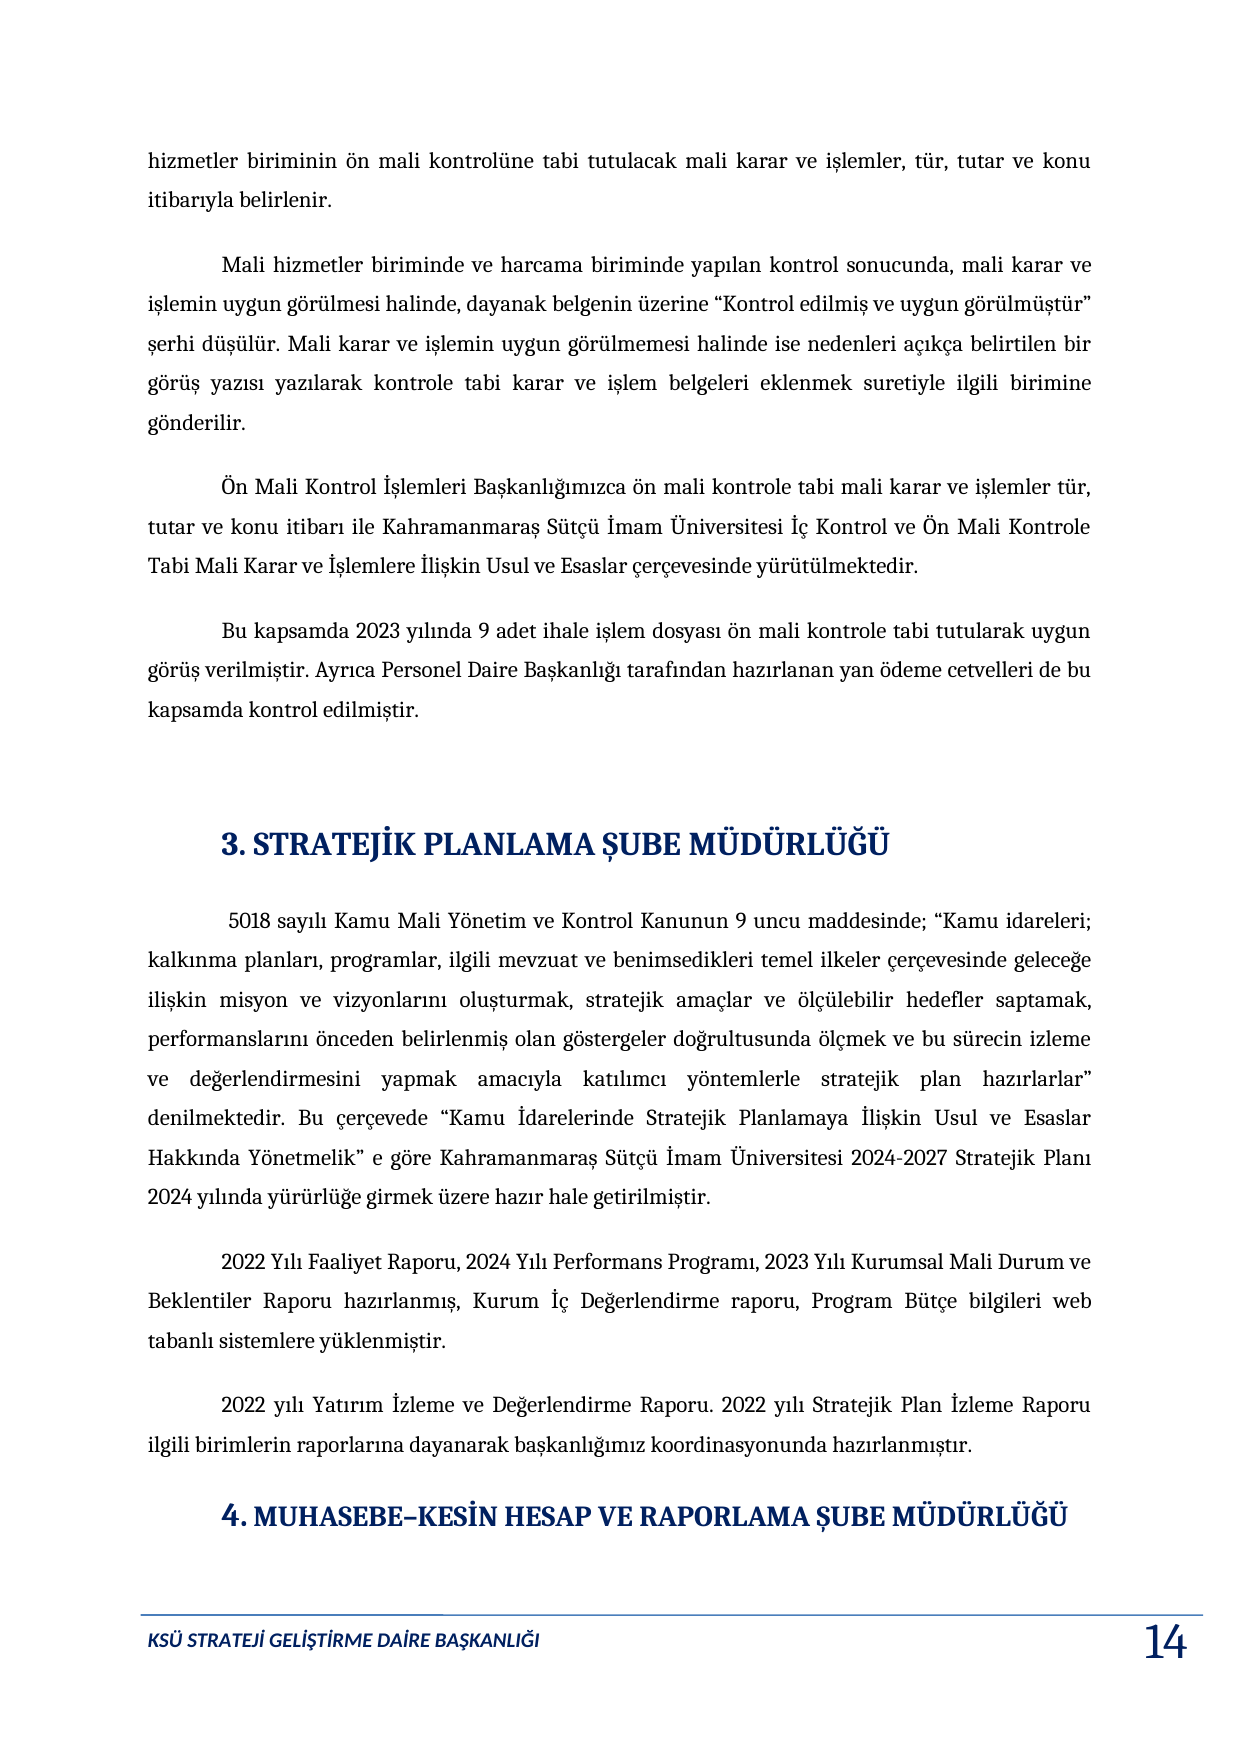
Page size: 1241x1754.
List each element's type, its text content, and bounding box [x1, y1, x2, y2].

text 4. MUHASEBE–KESİN HESAP VE RAPORLAMA ŞUBE MÜDÜRLÜĞÜ [148, 1496, 1093, 1534]
text 2022 Yılı Faaliyet Raporu, 2024 Yılı Performans Programı, 2023 Yılı Kurumsal Mali Durum ve Beklentiler Raporu hazırlanmış, Kurum İç Değerlendirme raporu, Program Bütçe bilgileri web tabanlı sistemlere yüklenmiştir. [148, 1249, 1093, 1354]
text Mali hizmetler biriminde ve harcama biriminde yapılan kontrol sonucunda, mali karar ve işlemin uygun görülmesi halinde, dayanak belgenin üzerine “Kontrol edilmiş ve uygun görülmüştür” şerhi düşülür. Mali karar ve işlemin uygun görülmemesi halinde ise nedenleri açıkça belirtilen bir görüş yazısı yazılarak kontrole tabi karar ve işlem belgeleri eklenmek suretiyle ilgili birimine gönderilir. [148, 252, 1093, 436]
text 5018 sayılı Kamu Mali Yönetim ve Kontrol Kanunun 9 uncu maddesinde; “Kamu idareleri; kalkınma planları, programlar, ilgili mevzuat ve benimsedikleri temel ilkeler çerçevesinde geleceğe ilişkin misyon ve vizyonlarını oluşturmak, stratejik amaçlar ve ölçülebilir hedefler saptamak, performanslarını önceden belirlenmiş olan göstergeler doğrultusunda ölçmek ve bu sürecin izleme ve değerlendirmesini yapmak amacıyla katılımcı yöntemlerle stratejik plan hazırlarlar” denilmektedir. Bu çerçevede “Kamu İdarelerinde Stratejik Planlamaya İlişkin Usul ve Esaslar Hakkında Yönetmelik” e göre Kahramanmaraş Sütçü İmam Üniversitesi 2024-2027 Stratejik Planı 2024 yılında yürürlüğe girmek üzere hazır hale getirilmiştir. [148, 908, 1093, 1211]
text 3. STRATEJİK PLANLAMA ŞUBE MÜDÜRLÜĞÜ [148, 825, 1093, 864]
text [148, 148, 1093, 213]
text Ön Mali Kontrol İşlemleri Başkanlığımızca ön mali kontrole tabi mali karar ve işlemler tür, tutar ve konu itibarı ile Kahramanmaraş Sütçü İmam Üniversitesi İç Kontrol ve Ön Mali Kontrole Tabi Mali Karar ve İşlemlere İlişkin Usul ve Esaslar çerçevesinde yürütülmektedir. [148, 474, 1093, 579]
text 2022 yılı Yatırım İzleme ve Değerlendirme Raporu. 2022 yılı Stratejik Plan İzleme Raporu ilgili birimlerin raporlarına dayanarak başkanlığımız koordinasyonunda hazırlanmıştır. [148, 1392, 1093, 1458]
text Bu kapsamda 2023 yılında 9 adet ihale işlem dosyası ön mali kontrole tabi tutularak uygun görüş verilmiştir. Ayrıca Personel Daire Başkanlığı tarafından hazırlanan yan ödeme cetvelleri de bu kapsamda kontrol edilmiştir. [148, 617, 1093, 723]
